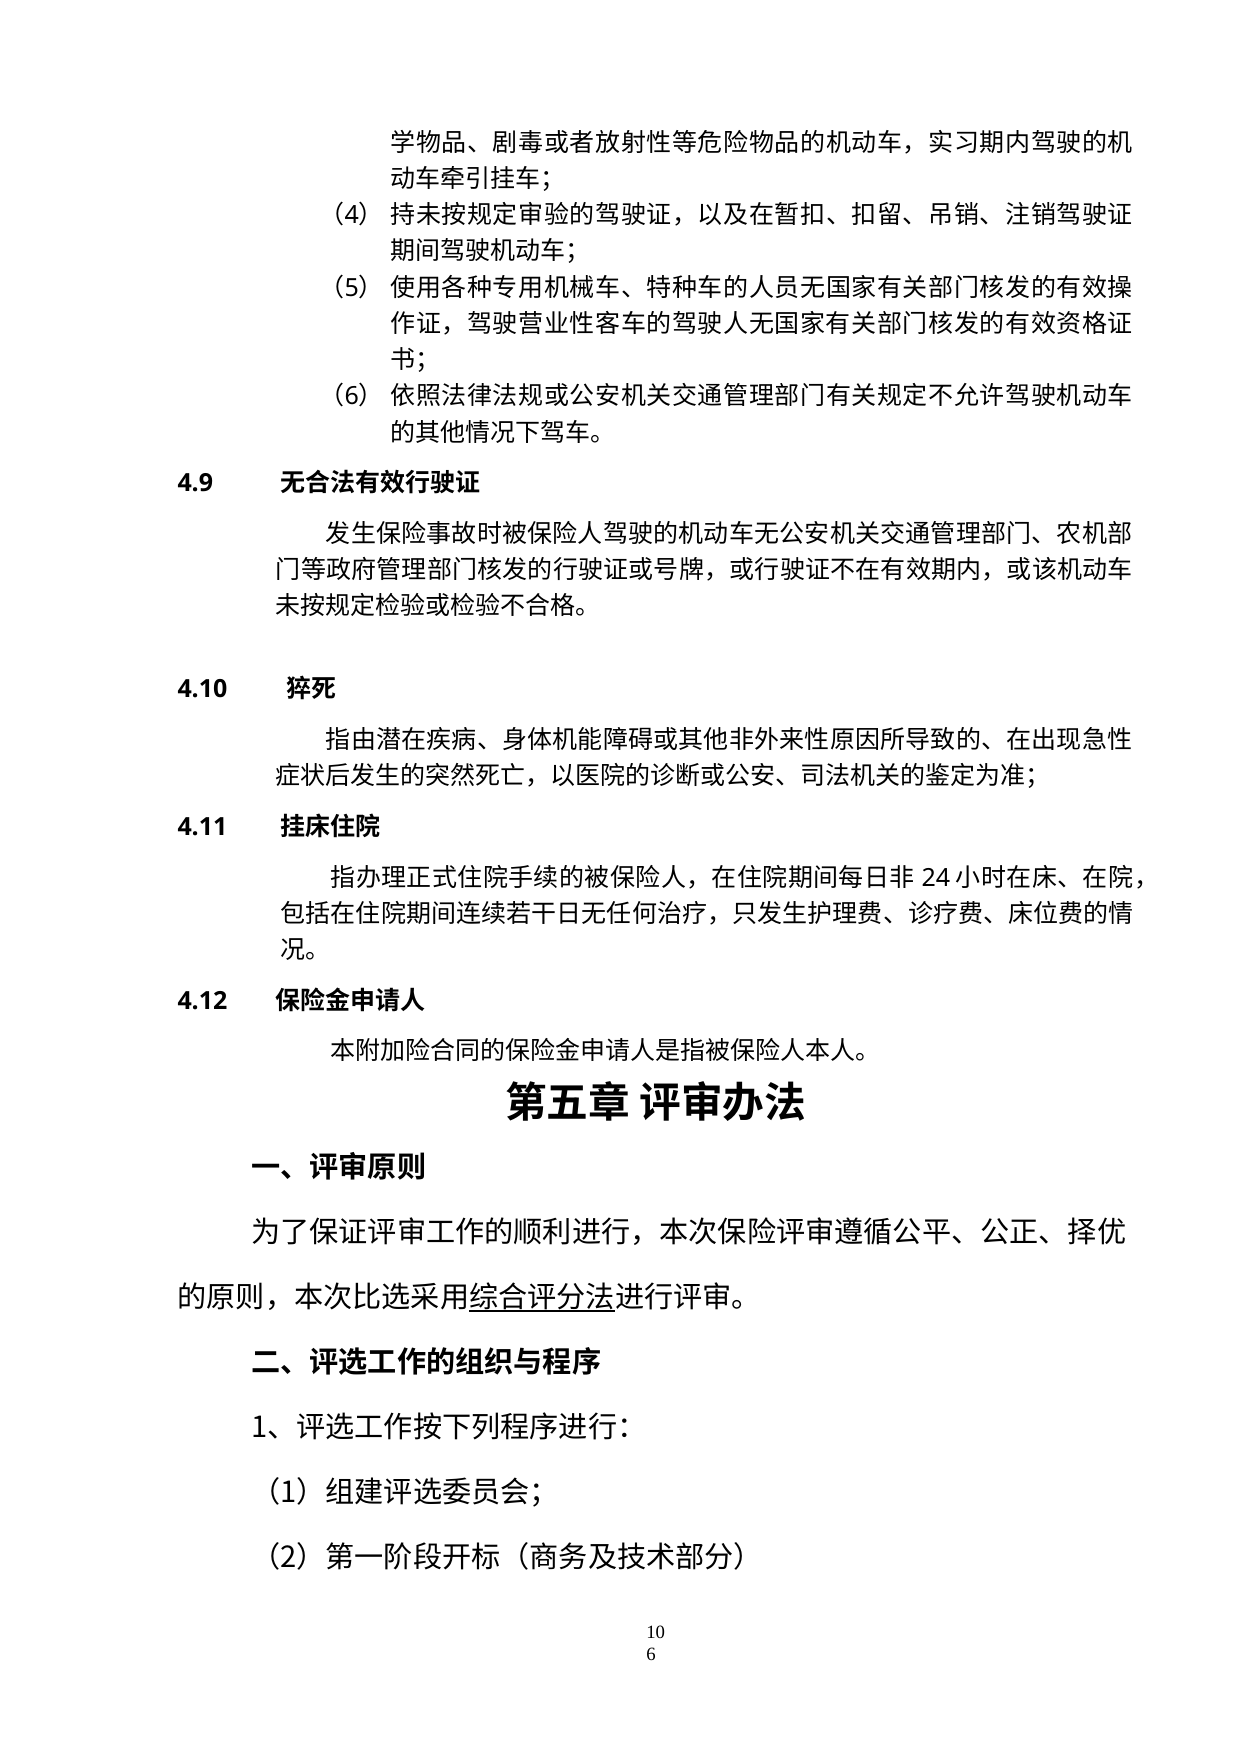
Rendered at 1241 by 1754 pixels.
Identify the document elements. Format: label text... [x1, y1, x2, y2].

text 二、评选工作的组织与程序 [177, 1327, 1134, 1392]
text （2）第一阶段开标（商务及技术部分） [177, 1522, 1134, 1587]
text （1）组建评选委员会； [177, 1457, 1134, 1522]
text 发生保险事故时被保险人驾驶的机动车无公安机关交通管理部门、农机部门等政府管理部门核发的行驶证或号牌，或行驶证不在有效期内，或该机动车未按规定检验或检验不合格。 [276, 513, 1134, 622]
text 1、评选工作按下列程序进行： [177, 1392, 1134, 1457]
text 4.11 挂床住院 [177, 792, 1134, 857]
list 持未按规定审验的驾驶证，以及在暂扣、扣留、吊销、注销驾驶证期间驾驶机动车； [319, 194, 1134, 267]
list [319, 122, 1134, 194]
text 4.12 保险金申请人 [177, 966, 1134, 1031]
text 4.9 无合法有效行驶证 [177, 448, 1134, 513]
text 一、评审原则 [177, 1132, 1134, 1197]
text 第五章 评审办法 [177, 1067, 1134, 1132]
text 指由潜在疾病、身体机能障碍或其他非外来性原因所导致的、在出现急性症状后发生的突然死亡，以医院的诊断或公安、司法机关的鉴定为准； [276, 719, 1134, 792]
list 使用各种专用机械车、特种车的人员无国家有关部门核发的有效操作证，驾驶营业性客车的驾驶人无国家有关部门核发的有效资格证书； [319, 267, 1134, 376]
text 为了保证评审工作的顺利进行，本次保险评审遵循公平、公正、择优的原则，本次比选采用综合评分法进行评审。 [177, 1197, 1134, 1327]
text 本附加险合同的保险金申请人是指被保险人本人。 [280, 1031, 1134, 1067]
list 依照法律法规或公安机关交通管理部门有关规定不允许驾驶机动车的其他情况下驾车。 [319, 376, 1134, 448]
text 4.10 猝死 [177, 654, 1134, 719]
text 指办理正式住院手续的被保险人，在住院期间每日非24小时在床、在院，包括在住院期间连续若干日无任何治疗，只发生护理费、诊疗费、床位费的情况。 [280, 857, 1134, 966]
